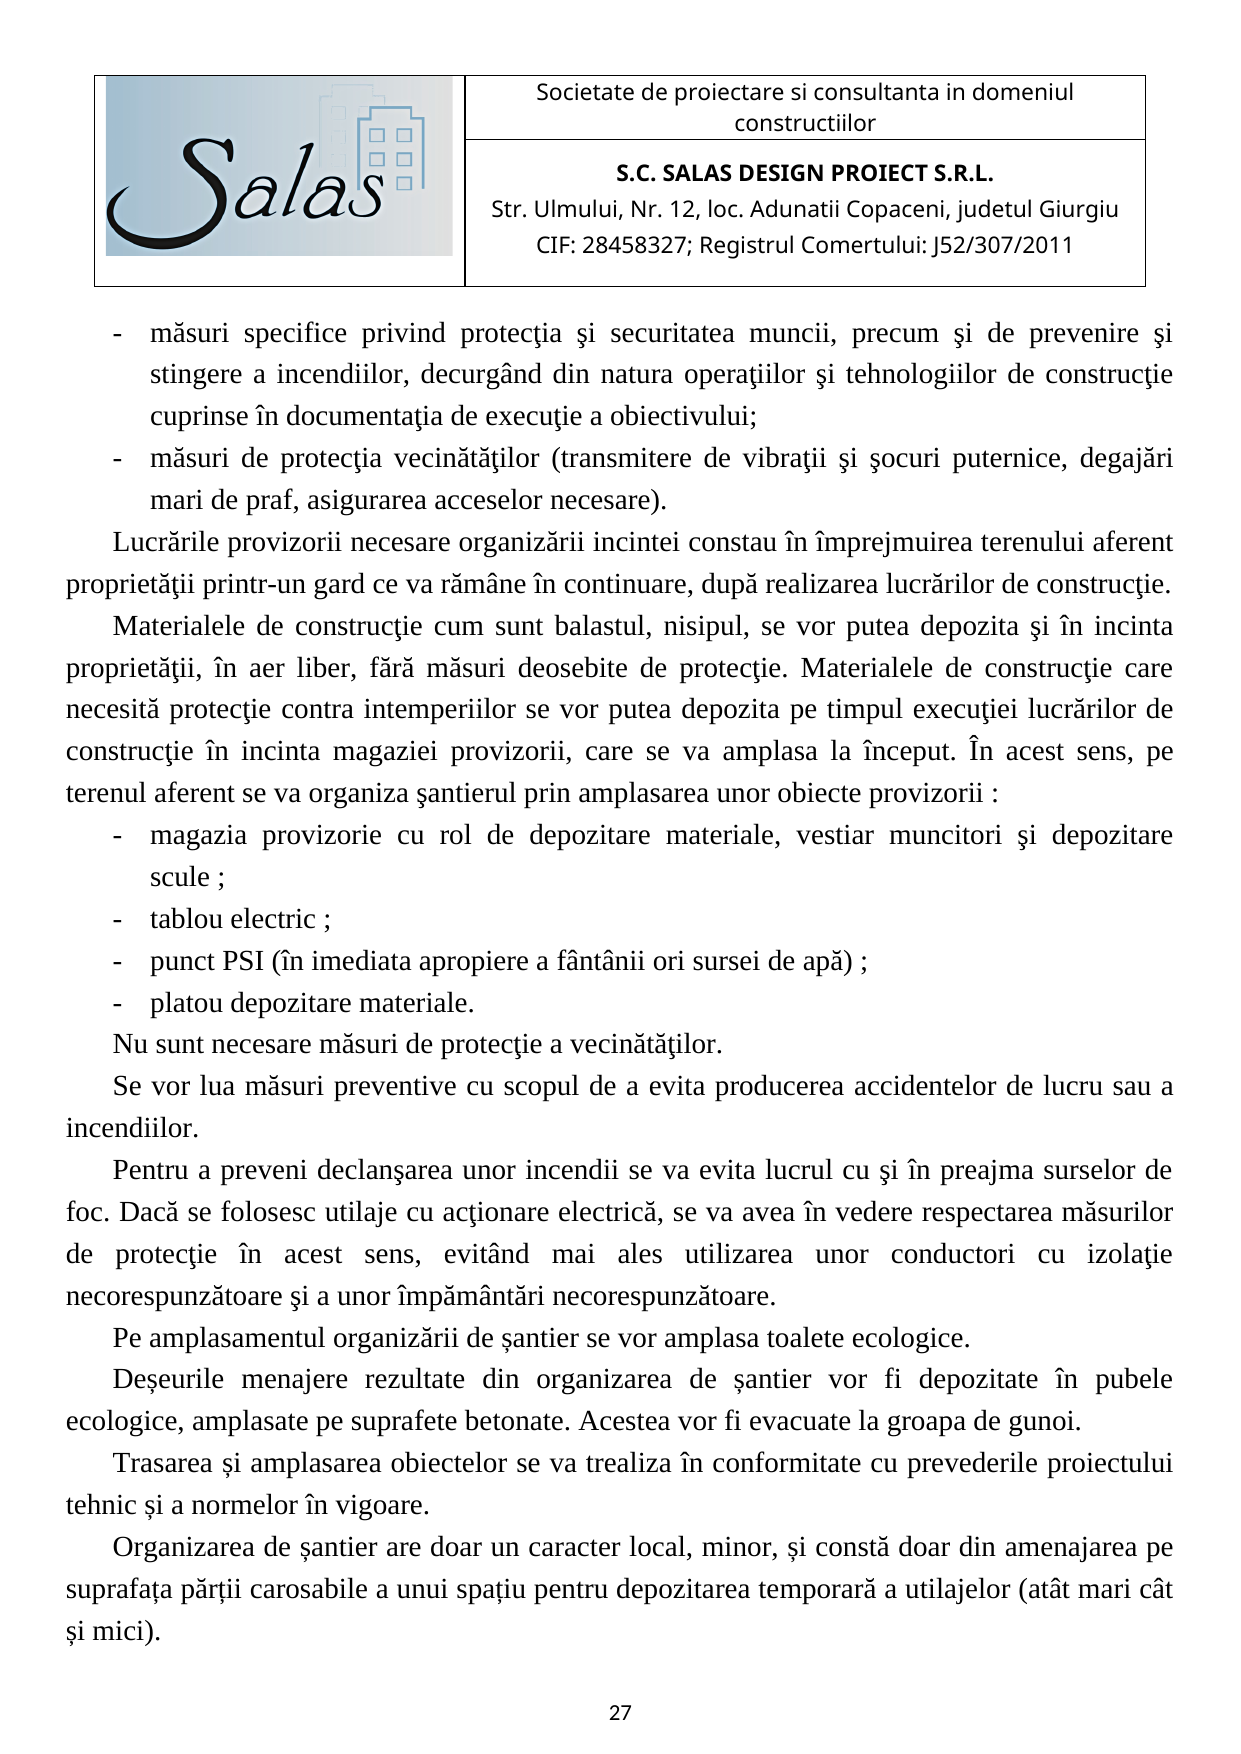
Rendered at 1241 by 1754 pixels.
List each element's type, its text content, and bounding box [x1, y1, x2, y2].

text Pe amplasamentul organizării de șantier se vor amplasa toalete ecologice. [66, 1320, 1174, 1353]
text Se vor lua măsuri preventive cu scopul de a evita producerea accidentelor de lucru sau a incendiilor. [66, 1068, 1174, 1144]
list măsuri specifice privind protecţia şi securitatea muncii, precum şi de prevenire şi stingere a incendiilor, decurgând din natura operaţiilor şi tehnologiilor de construcţie cuprinse în documentaţia de execuţie a obiectivului; [112, 315, 1174, 432]
text Pentru a preveni declanşarea unor incendii se va evita lucrul cu şi în preajma surselor de foc. Dacă se folosesc utilaje cu acţionare electrică, se va avea în vedere respectarea măsurilor de protecţie în acest sens, evitând mai ales utilizarea unor conductori cu izolaţie necorespunzătoare şi a unor împământări necorespunzătoare. [66, 1152, 1174, 1311]
text Deșeurile menajere rezultate din organizarea de șantier vor fi depozitate în pubele ecologice, amplasate pe suprafete betonate. Acestea vor fi evacuate la groapa de gunoi. [66, 1362, 1174, 1437]
list magazia provizorie cu rol de depozitare materiale, vestiar muncitori şi depozitare scule ; [112, 817, 1174, 893]
text Trasarea și amplasarea obiectelor se va trealiza în conformitate cu prevederile proiectului tehnic și a normelor în vigoare. [66, 1445, 1174, 1521]
list punct PSI (în imediata apropiere a fântânii ori sursei de apă) ; [112, 943, 1174, 976]
text Organizarea de șantier are doar un caracter local, minor, și constă doar din amenajarea pe suprafața părții carosabile a unui spațiu pentru depozitarea temporară a utilajelor (atât mari cât și mici). [66, 1529, 1174, 1646]
text Lucrările provizorii necesare organizării incintei constau în împrejmuirea terenului aferent proprietăţii printr-un gard ce va rămâne în continuare, după realizarea lucrărilor de construcţie. [66, 524, 1174, 599]
list platou depozitare materiale. [112, 985, 1174, 1018]
list tablou electric ; [112, 901, 1174, 934]
text Materialele de construcţie cum sunt balastul, nisipul, se vor putea depozita şi în incinta proprietăţii, în aer liber, fără măsuri deosebite de protecţie. Materialele de construcţie care necesită protecţie contra intemperiilor se vor putea depozita pe timpul execuţiei lucrărilor de construcţie în incinta magaziei provizorii, care se va amplasa la început. În acest sens, pe terenul aferent se va organiza şantierul prin amplasarea unor obiecte provizorii : [66, 608, 1174, 809]
picture [105, 76, 453, 256]
list măsuri de protecţia vecinătăţilor (transmitere de vibraţii şi şocuri puternice, degajări mari de praf, asigurarea acceselor necesare). [112, 440, 1174, 516]
text Nu sunt necesare măsuri de protecţie a vecinătăţilor. [66, 1027, 1174, 1060]
